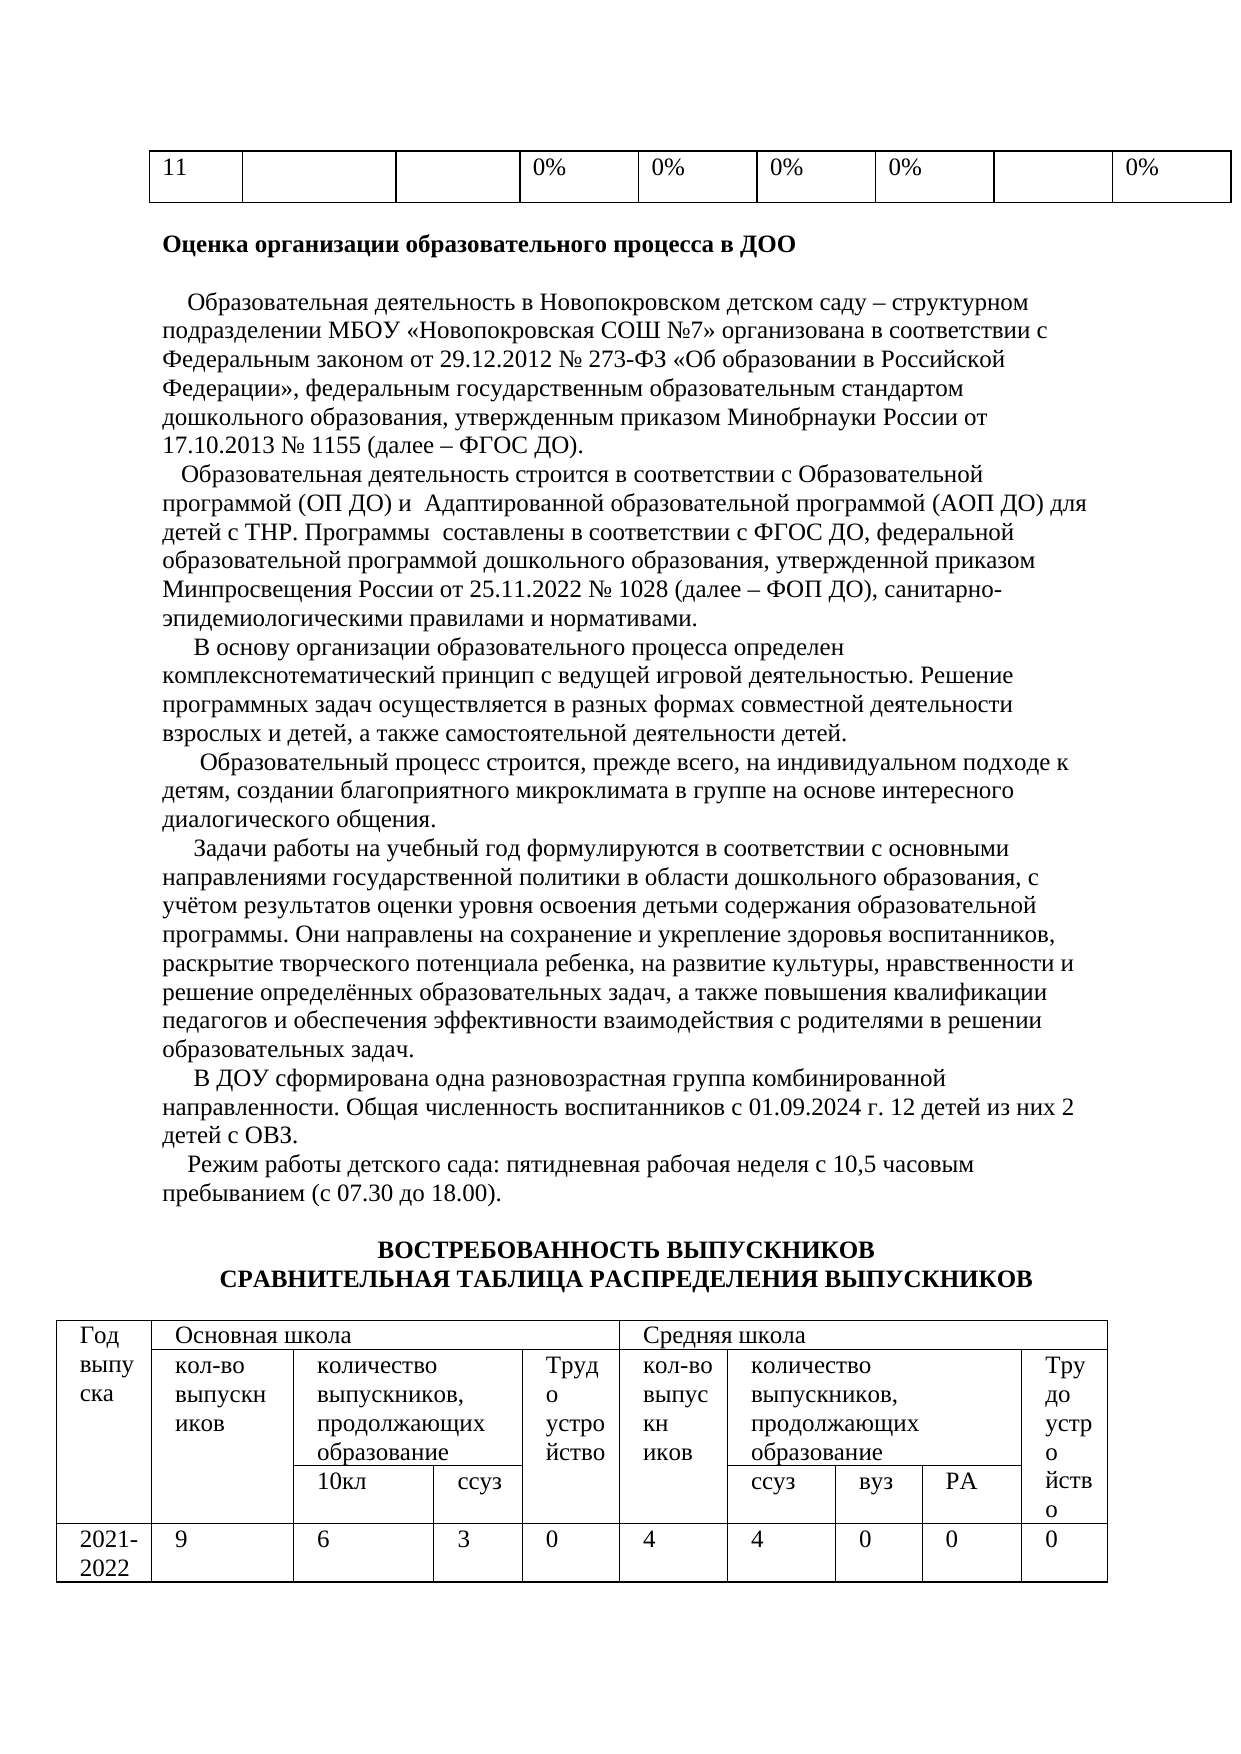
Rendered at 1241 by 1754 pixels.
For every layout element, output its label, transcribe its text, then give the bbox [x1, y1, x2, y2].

text Режим работы детского сада: пятидневная рабочая неделя с 10,5 часовым пребыванием (с 07.30 до 18.00). [162, 1149, 1090, 1207]
text Оценка организации образовательного процесса в ДОО [162, 229, 1090, 258]
table_cell количество выпускников, продолжающих образование [294, 1350, 522, 1465]
table_cell кол-во выпускн иков [620, 1350, 727, 1523]
table_cell ссуз [728, 1466, 835, 1523]
table_cell 0% [876, 152, 993, 201]
table_cell РА [923, 1466, 1021, 1523]
text Образовательная деятельность строится в соответствии с Образовательной программой (ОП ДО) и Адаптированной образовательной программой (АОП ДО) для детей с ТНР. Программы составлены в соответствии с ФГОС ДО, федеральной образовательной программой дошкольного образования, утвержденной приказом Минпросвещения России от 25.11.2022 № 1028 (далее – ФОП ДО), санитарно-эпидемиологическими правилами и нормативами. [162, 459, 1090, 632]
table_cell 0 [523, 1524, 619, 1581]
table_cell ссуз [434, 1466, 522, 1523]
table_cell [397, 152, 519, 201]
table_cell 9 [152, 1524, 293, 1581]
table_cell 3 [434, 1524, 522, 1581]
table_cell количество выпускников, продолжающих образование [728, 1350, 1021, 1465]
table_header Год выпу ска [57, 1321, 151, 1523]
table_cell 0 [836, 1524, 922, 1581]
table_cell 4 [728, 1524, 835, 1581]
text В основу организации образовательного процесса определен комплекснотематический принцип с ведущей игровой деятельностью. Решение программных задач осуществляется в разных формах совместной деятельности взрослых и детей, а также самостоятельной деятельности детей. [162, 632, 1090, 747]
table_cell 2021-2022 [57, 1524, 151, 1581]
table_cell 0% [521, 152, 638, 201]
table_cell Трудо устро йство [1022, 1350, 1107, 1523]
text СРАВНИТЕЛЬНАЯ ТАБЛИЦА РАСПРЕДЕЛЕНИЯ ВЫПУСКНИКОВ [162, 1264, 1090, 1293]
table_cell кол-во выпускн иков [152, 1350, 293, 1523]
table_cell [995, 152, 1112, 201]
table_cell 0% [1113, 152, 1230, 201]
table_cell 0% [758, 152, 875, 201]
text Задачи работы на учебный год формулируются в соответствии с основными направлениями государственной политики в области дошкольного образования, с учётом результатов оценки уровня освоения детьми содержания образовательной программы. Они направлены на сохранение и укрепление здоровья воспитанников, раскрытие творческого потенциала ребенка, на развитие культуры, нравственности и решение определённых образовательных задач, а также повышения квалификации педагогов и обеспечения эффективности взаимодействия с родителями в решении образовательных задач. [162, 833, 1090, 1063]
table_cell 0 [923, 1524, 1021, 1581]
table_cell 6 [294, 1524, 433, 1581]
table_cell [243, 152, 395, 201]
text Образовательная деятельность в Новопокровском детском саду – структурном подразделении МБОУ «Новопокровская СОШ №7» организована в соответствии с Федеральным законом от 29.12.2012 № 273-ФЗ «Об образовании в Российской Федерации», федеральным государственным образовательным стандартом дошкольного образования, утвержденным приказом Минобрнауки России от 17.10.2013 № 1155 (далее – ФГОС ДО). [162, 287, 1090, 459]
table_cell 10кл [294, 1466, 433, 1523]
table_cell 11 [150, 152, 242, 201]
table_cell вуз [836, 1466, 922, 1523]
table_cell 4 [620, 1524, 727, 1581]
text В ДОУ сформирована одна разновозрастная группа комбинированной направленности. Общая численность воспитанников с 01.09.2024 г. 12 детей из них 2 детей с ОВЗ. [162, 1063, 1090, 1149]
text Образовательный процесс строится, прежде всего, на индивидуальном подходе к детям, создании благоприятного микроклимата в группе на основе интересного диалогического общения. [162, 747, 1090, 833]
table_cell Трудо устро йство [523, 1350, 619, 1523]
table_cell 0% [639, 152, 756, 201]
table_header Средняя школа [620, 1321, 1107, 1349]
text ВОСТРЕБОВАННОСТЬ ВЫПУСКНИКОВ [162, 1236, 1090, 1264]
table_header Основная школа [152, 1321, 619, 1349]
table_cell 0 [1022, 1524, 1107, 1581]
